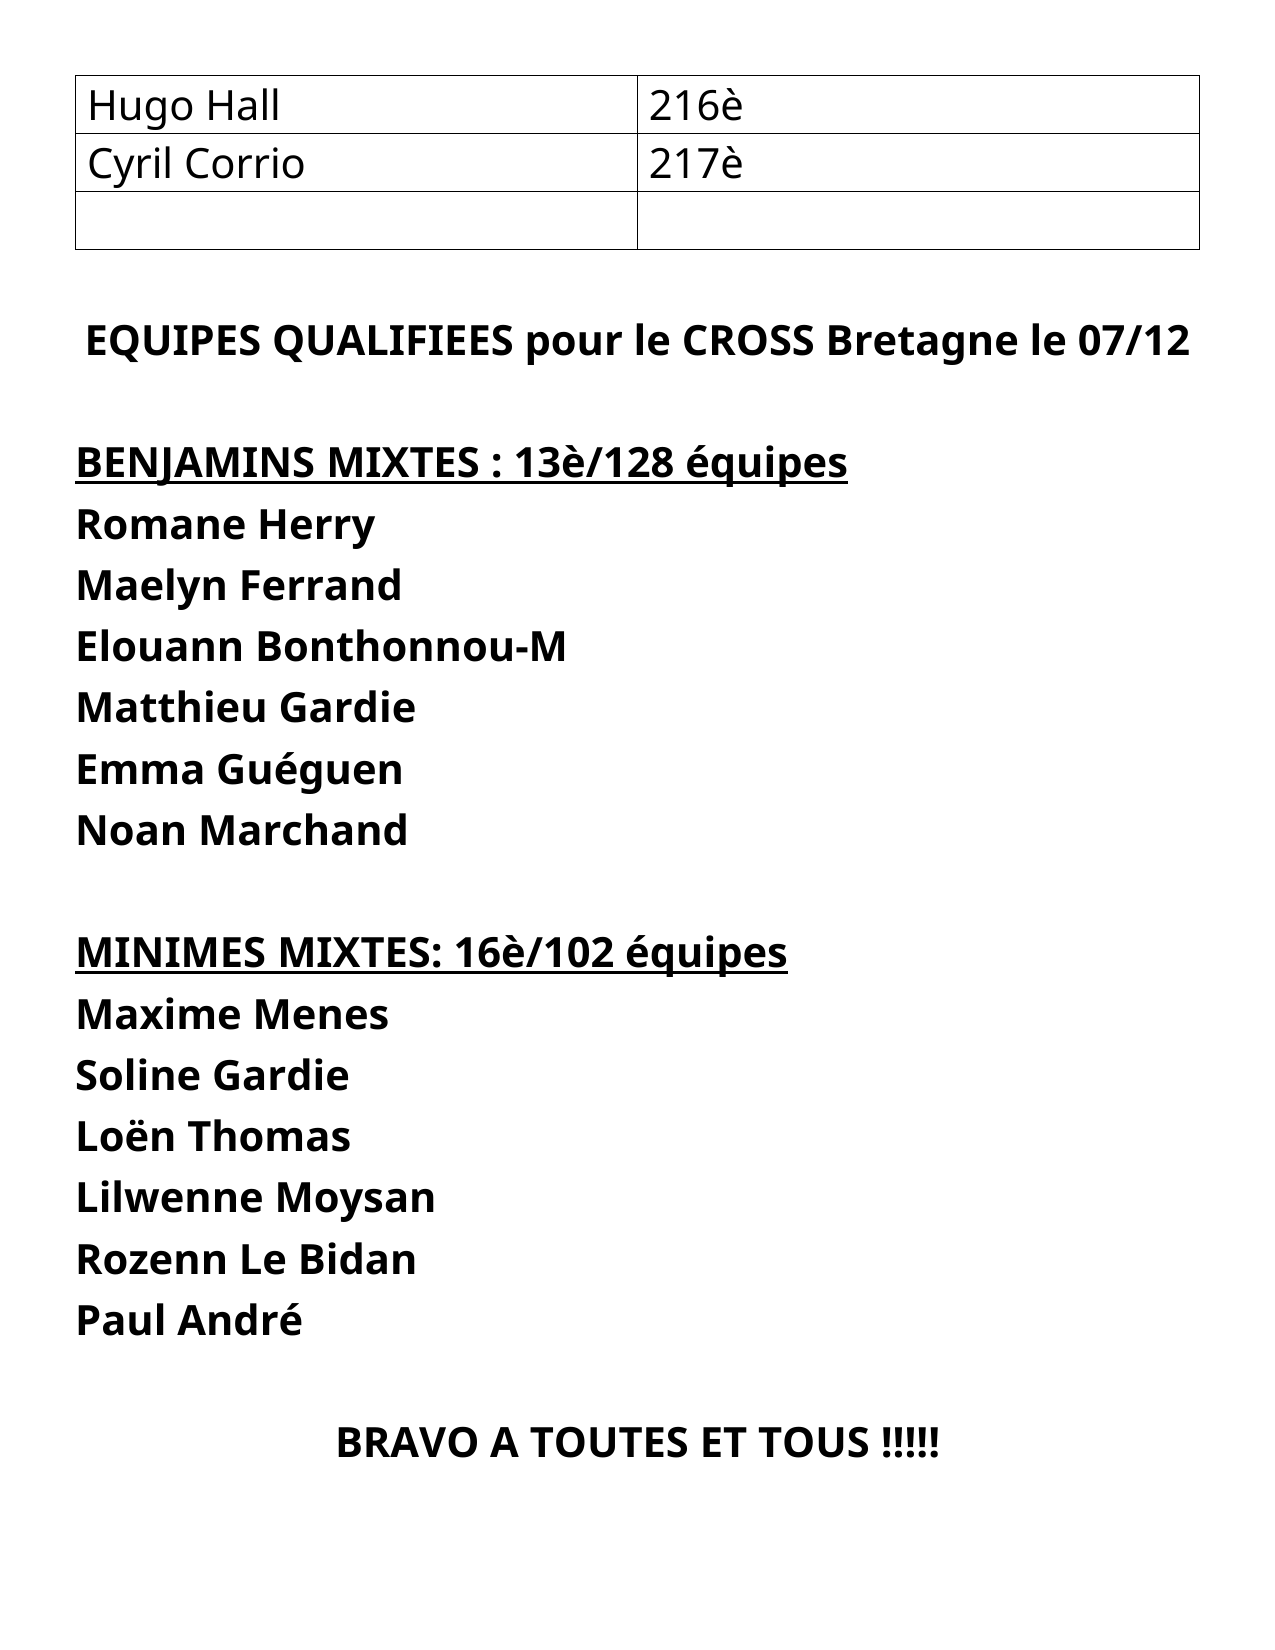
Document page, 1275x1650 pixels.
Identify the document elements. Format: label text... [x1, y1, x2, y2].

text Matthieu Gardie [75, 678, 1200, 735]
table_cell 217è [638, 134, 1199, 191]
text Soline Gardie [75, 1046, 1200, 1102]
table_cell Cyril Corrio [76, 134, 637, 191]
text Noan Marchand [75, 801, 1200, 857]
text Emma Guéguen [75, 739, 1200, 796]
text BRAVO A TOUTES ET TOUS !!!!! [75, 1413, 1200, 1470]
text Rozenn Le Bidan [75, 1229, 1200, 1286]
text MINIMES MIXTES: 16è/102 équipes [75, 923, 1200, 980]
text Maxime Menes [75, 984, 1200, 1041]
text EQUIPES QUALIFIEES pour le CROSS Bretagne le 07/12 [75, 311, 1200, 367]
text Lilwenne Moysan [75, 1168, 1200, 1225]
table_cell [638, 192, 1199, 248]
table_cell 216è [638, 76, 1199, 133]
text Romane Herry [75, 494, 1200, 551]
text Maelyn Ferrand [75, 556, 1200, 612]
text Paul André [75, 1291, 1200, 1347]
text Elouann Bonthonnou-M [75, 617, 1200, 674]
table_cell Hugo Hall [76, 76, 637, 133]
table_cell [76, 192, 637, 248]
text BENJAMINS MIXTES : 13è/128 équipes [75, 433, 1200, 490]
text Loën Thomas [75, 1107, 1200, 1164]
